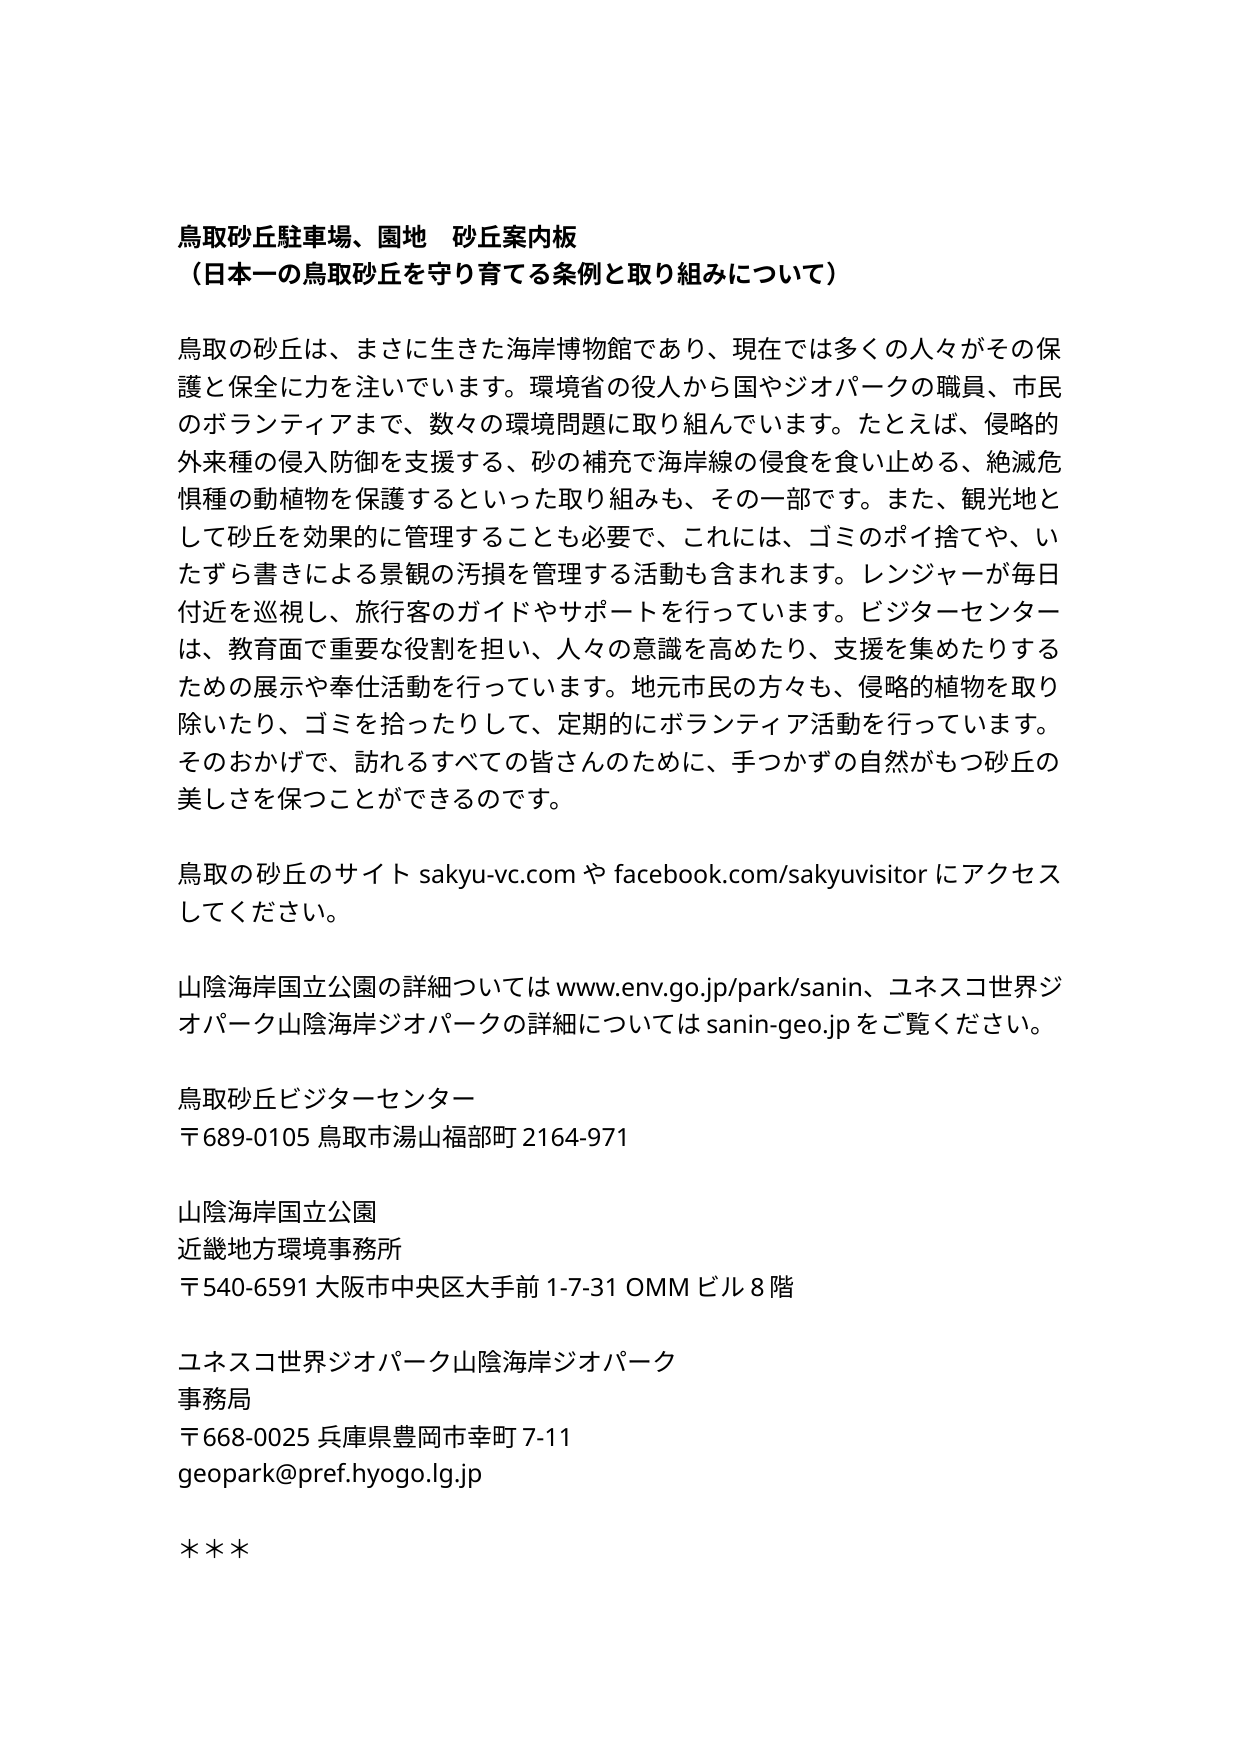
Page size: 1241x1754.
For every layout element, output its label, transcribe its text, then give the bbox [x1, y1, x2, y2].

text 近畿地方環境事務所 [177, 1229, 1063, 1267]
text 鳥取砂丘駐車場、園地 砂丘案内板 [177, 217, 1063, 254]
text 鳥取砂丘ビジターセンター [177, 1079, 1063, 1117]
text 〒689-0105 鳥取市湯山福部町2164-971 [177, 1117, 1063, 1154]
text 事務局 [177, 1379, 1063, 1417]
text 〒668-0025 兵庫県豊岡市幸町7-11 [177, 1417, 1063, 1454]
text 〒540-6591大阪市中央区大手前1-7-31 OMMビル8階 [177, 1267, 1063, 1304]
text 鳥取の砂丘のサイトsakyu-vc.comやfacebook.com/sakyuvisitorにアクセスしてください。 [177, 854, 1063, 929]
text 山陰海岸国立公園の詳細ついてはwww.env.go.jp/park/sanin、ユネスコ世界ジオパーク山陰海岸ジオパークの詳細についてはsanin-geo.jpをご覧ください。 [177, 967, 1063, 1042]
text ユネスコ世界ジオパーク山陰海岸ジオパーク [177, 1342, 1063, 1379]
text ＊＊＊ [177, 1529, 1063, 1567]
text 鳥取の砂丘は、まさに生きた海岸博物館であり、現在では多くの人々がその保護と保全に力を注いでいます。環境省の役人から国やジオパークの職員、市民のボランティアまで、数々の環境問題に取り組んでいます。たとえば、侵略的外来種の侵入防御を支援する、砂の補充で海岸線の侵食を食い止める、絶滅危惧種の動植物を保護するといった取り組みも、その一部です。また、観光地として砂丘を効果的に管理することも必要で、これには、ゴミのポイ捨てや、いたずら書きによる景観の汚損を管理する活動も含まれます。レンジャーが毎日付近を巡視し、旅行客のガイドやサポートを行っています。ビジターセンターは、教育面で重要な役割を担い、人々の意識を高めたり、支援を集めたりするための展示や奉仕活動を行っています。地元市民の方々も、侵略的植物を取り除いたり、ゴミを拾ったりして、定期的にボランティア活動を行っています。そのおかげで、訪れるすべての皆さんのために、手つかずの自然がもつ砂丘の美しさを保つことができるのです。 [177, 329, 1063, 817]
text 山陰海岸国立公園 [177, 1192, 1063, 1229]
text （日本一の鳥取砂丘を守り育てる条例と取り組みについて） [177, 254, 1063, 292]
text geopark@pref.hyogo.lg.jp [177, 1454, 1063, 1492]
